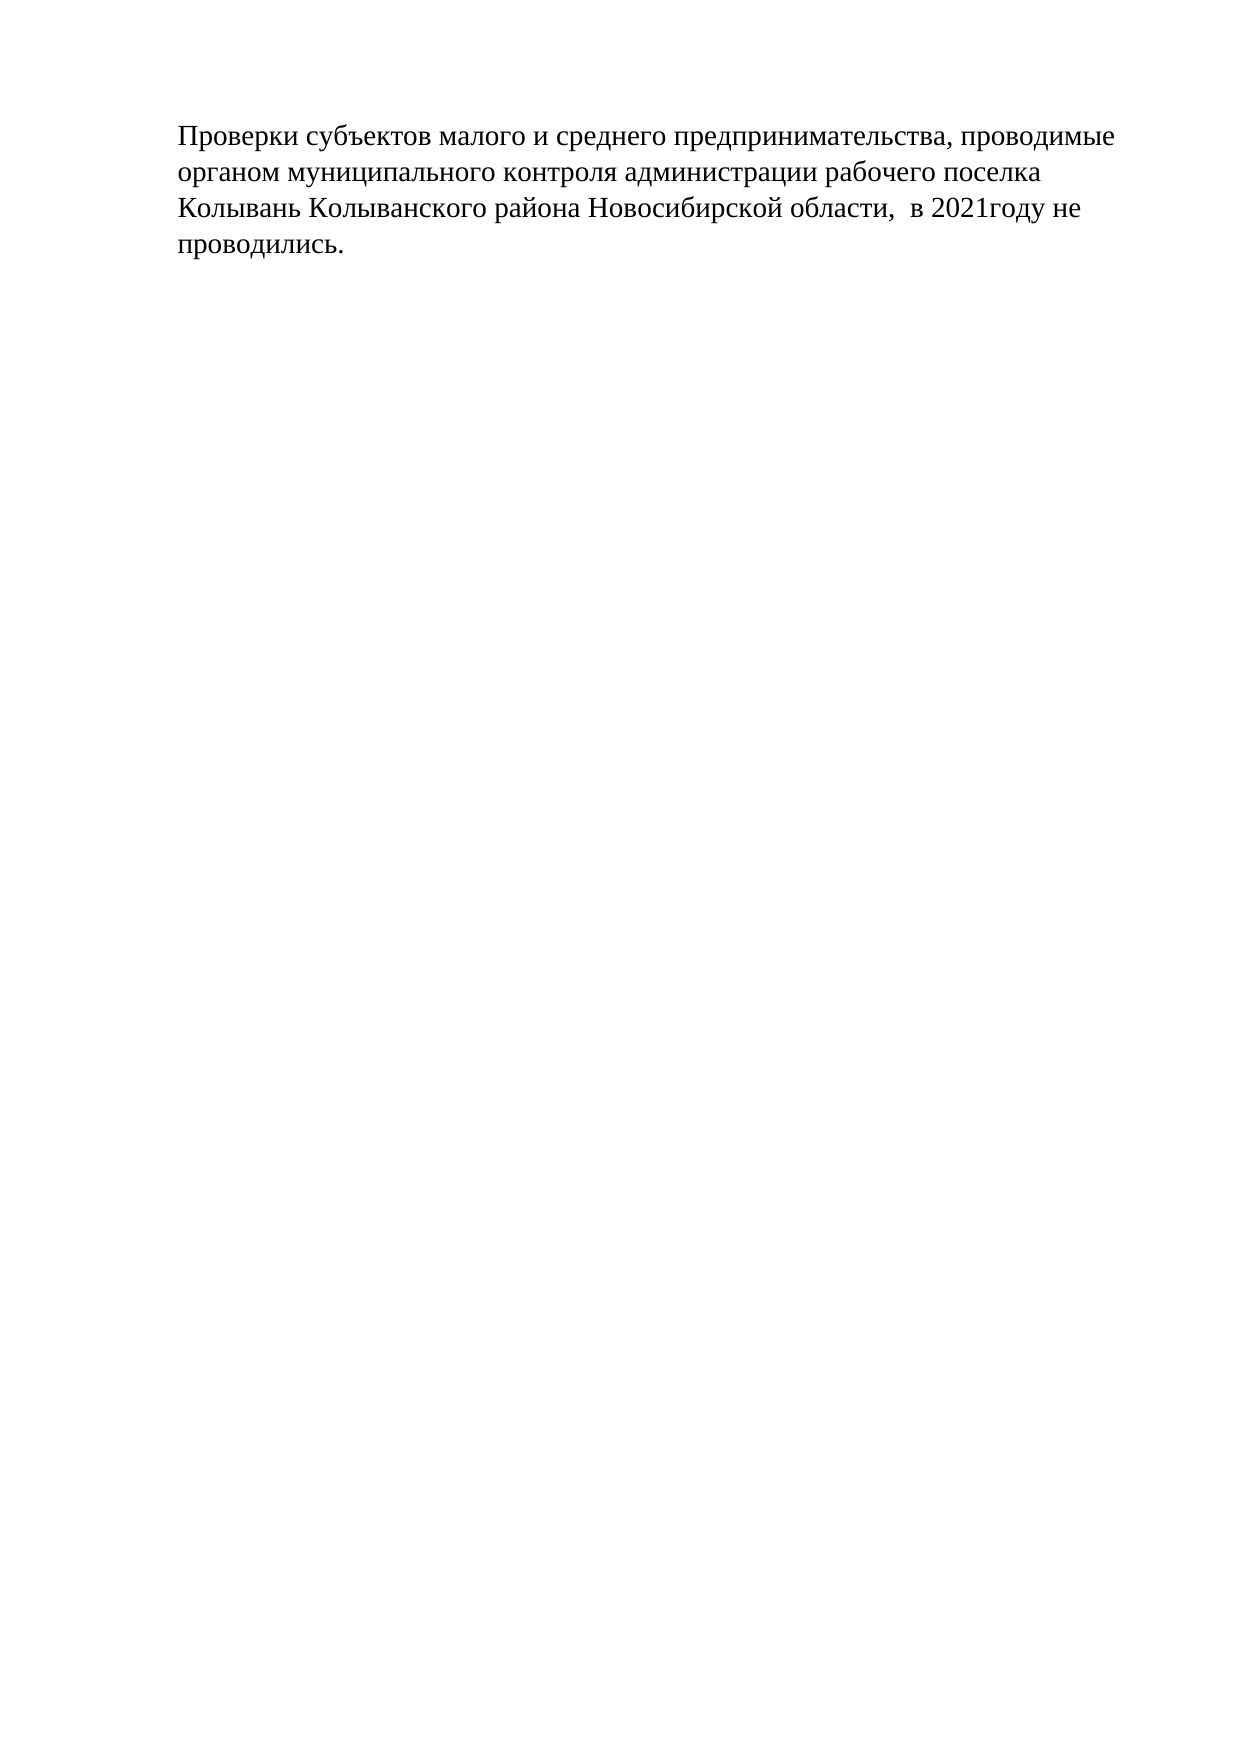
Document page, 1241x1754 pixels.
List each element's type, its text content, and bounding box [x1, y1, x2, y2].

text Проверки субъектов малого и среднего предпринимательства, проводимые органом муниципального контроля администрации рабочего поселка Колывань Колыванского района Новосибирской области, в 2021году не проводились. [177, 118, 1152, 260]
